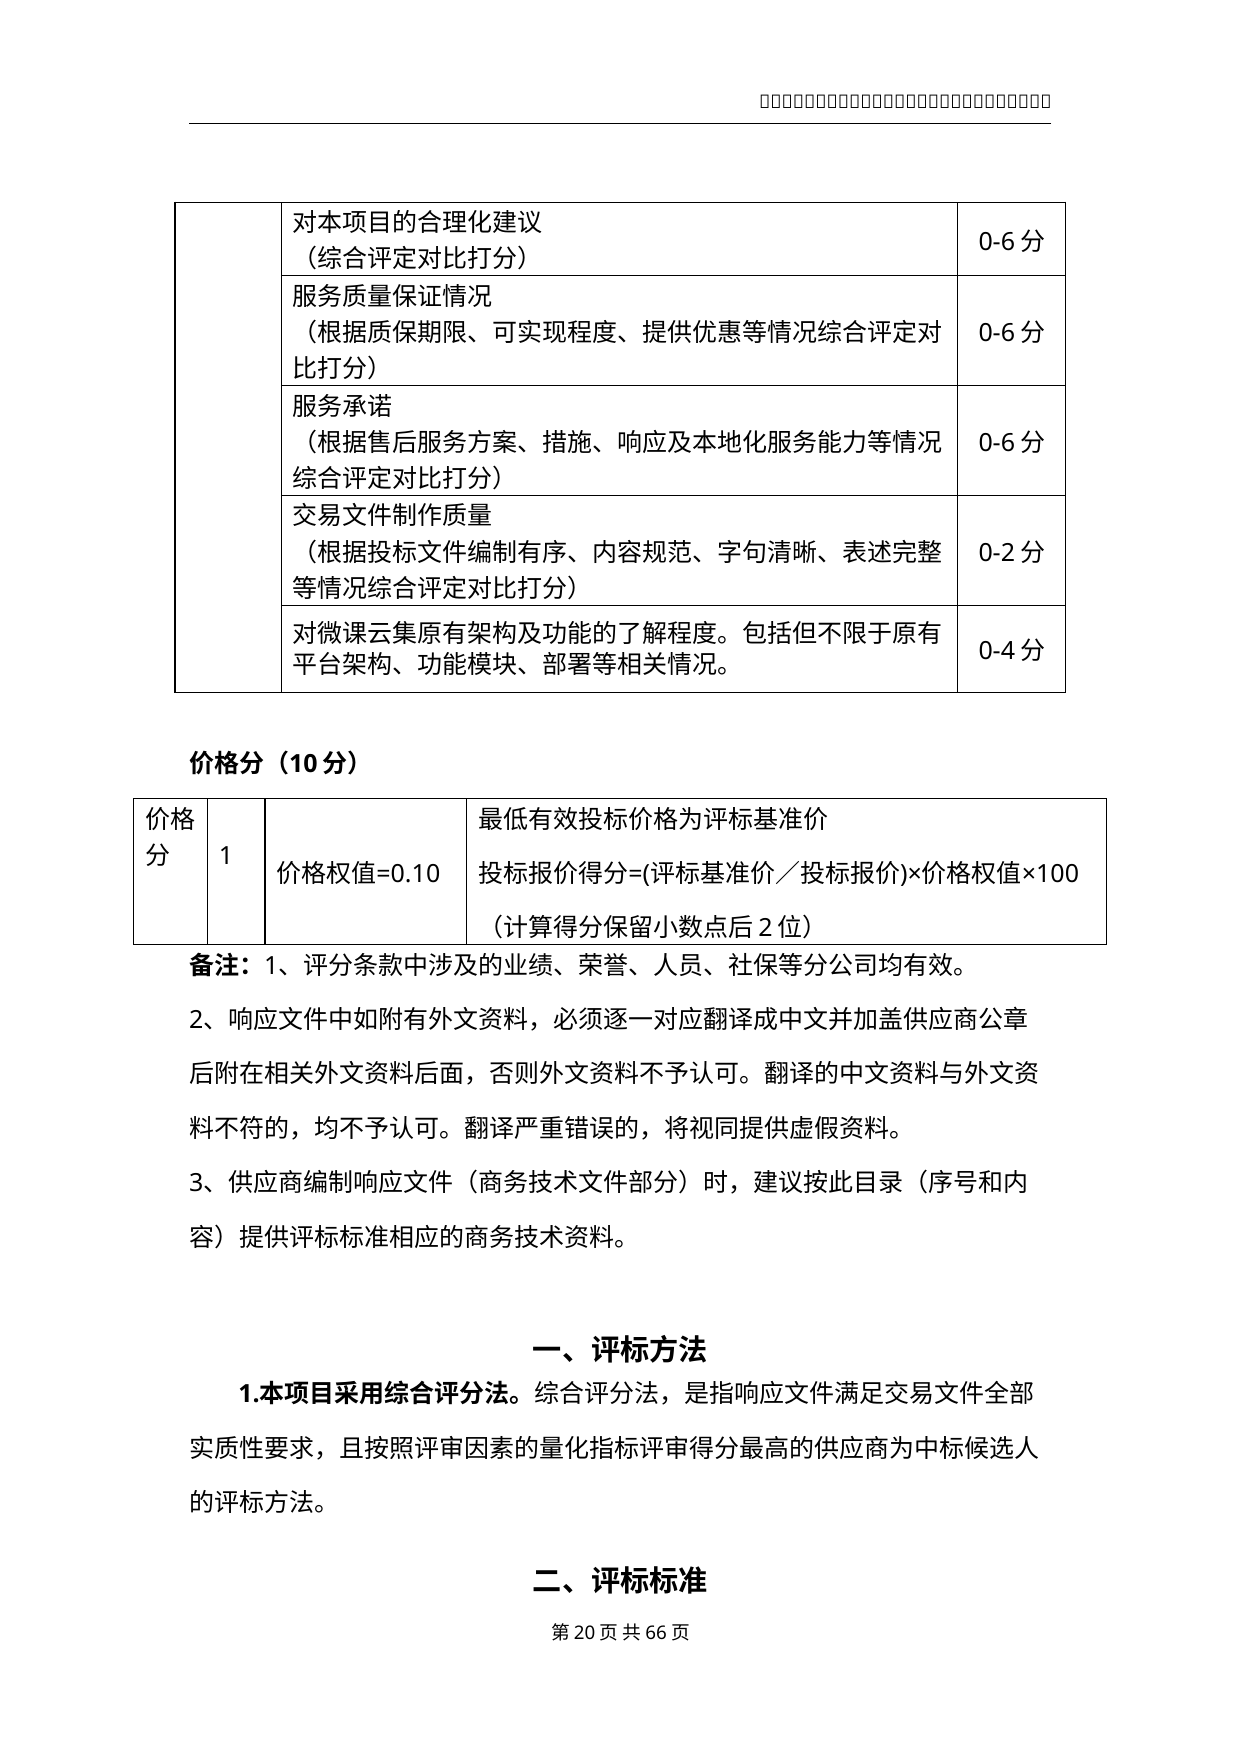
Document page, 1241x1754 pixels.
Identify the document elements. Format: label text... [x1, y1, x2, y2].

table_cell 交易文件制作质量 （根据投标文件编制有序、内容规范、字句清晰、表述完整等情况综合评定对比打分） [282, 496, 957, 604]
subtitle 二、评标标准 [189, 1558, 1051, 1600]
table_header 价格权值=0.10 [266, 799, 466, 944]
table_cell 对微课云集原有架构及功能的了解程度。包括但不限于原有平台架构、功能模块、部署等相关情况。 [282, 606, 957, 692]
table_header 价格分 [134, 799, 207, 944]
text 2、响应文件中如附有外文资料，必须逐一对应翻译成中文并加盖供应商公章后附在相关外文资料后面，否则外文资料不予认可。翻译的中文资料与外文资料不符的，均不予认可。翻译严重错误的，将视同提供虚假资料。 [189, 999, 1051, 1144]
text 备注：1、评分条款中涉及的业绩、荣誉、人员、社保等分公司均有效。 [189, 945, 1051, 981]
table_cell 0-4分 [958, 606, 1065, 692]
table_cell 0-6分 [958, 386, 1065, 495]
subtitle 一、评标方法 [189, 1326, 1051, 1368]
table_cell 服务质量保证情况 （根据质保期限、可实现程度、提供优惠等情况综合评定对比打分） [282, 276, 957, 385]
text 价格分（10分） [189, 744, 1051, 780]
table_cell 服务承诺 （根据售后服务方案、措施、响应及本地化服务能力等情况综合评定对比打分） [282, 386, 957, 495]
table_cell 0-6分 [958, 203, 1065, 275]
table_cell 0-2分 [958, 496, 1065, 604]
table_header 最低有效投标价格为评标基准价 投标报价得分=(评标基准价／投标报价)×价格权值×100 （计算得分保留小数点后2位） [467, 799, 1106, 944]
text 3、供应商编制响应文件（商务技术文件部分）时，建议按此目录（序号和内容）提供评标标准相应的商务技术资料。 [189, 1163, 1051, 1253]
text 1.本项目采用综合评分法。综合评分法，是指响应文件满足交易文件全部实质性要求，且按照评审因素的量化指标评审得分最高的供应商为中标候选人的评标方法。 [189, 1374, 1051, 1519]
table_cell 0-6分 [958, 276, 1065, 385]
table_header [208, 799, 264, 944]
table_cell 对本项目的合理化建议 （综合评定对比打分） [282, 203, 957, 275]
